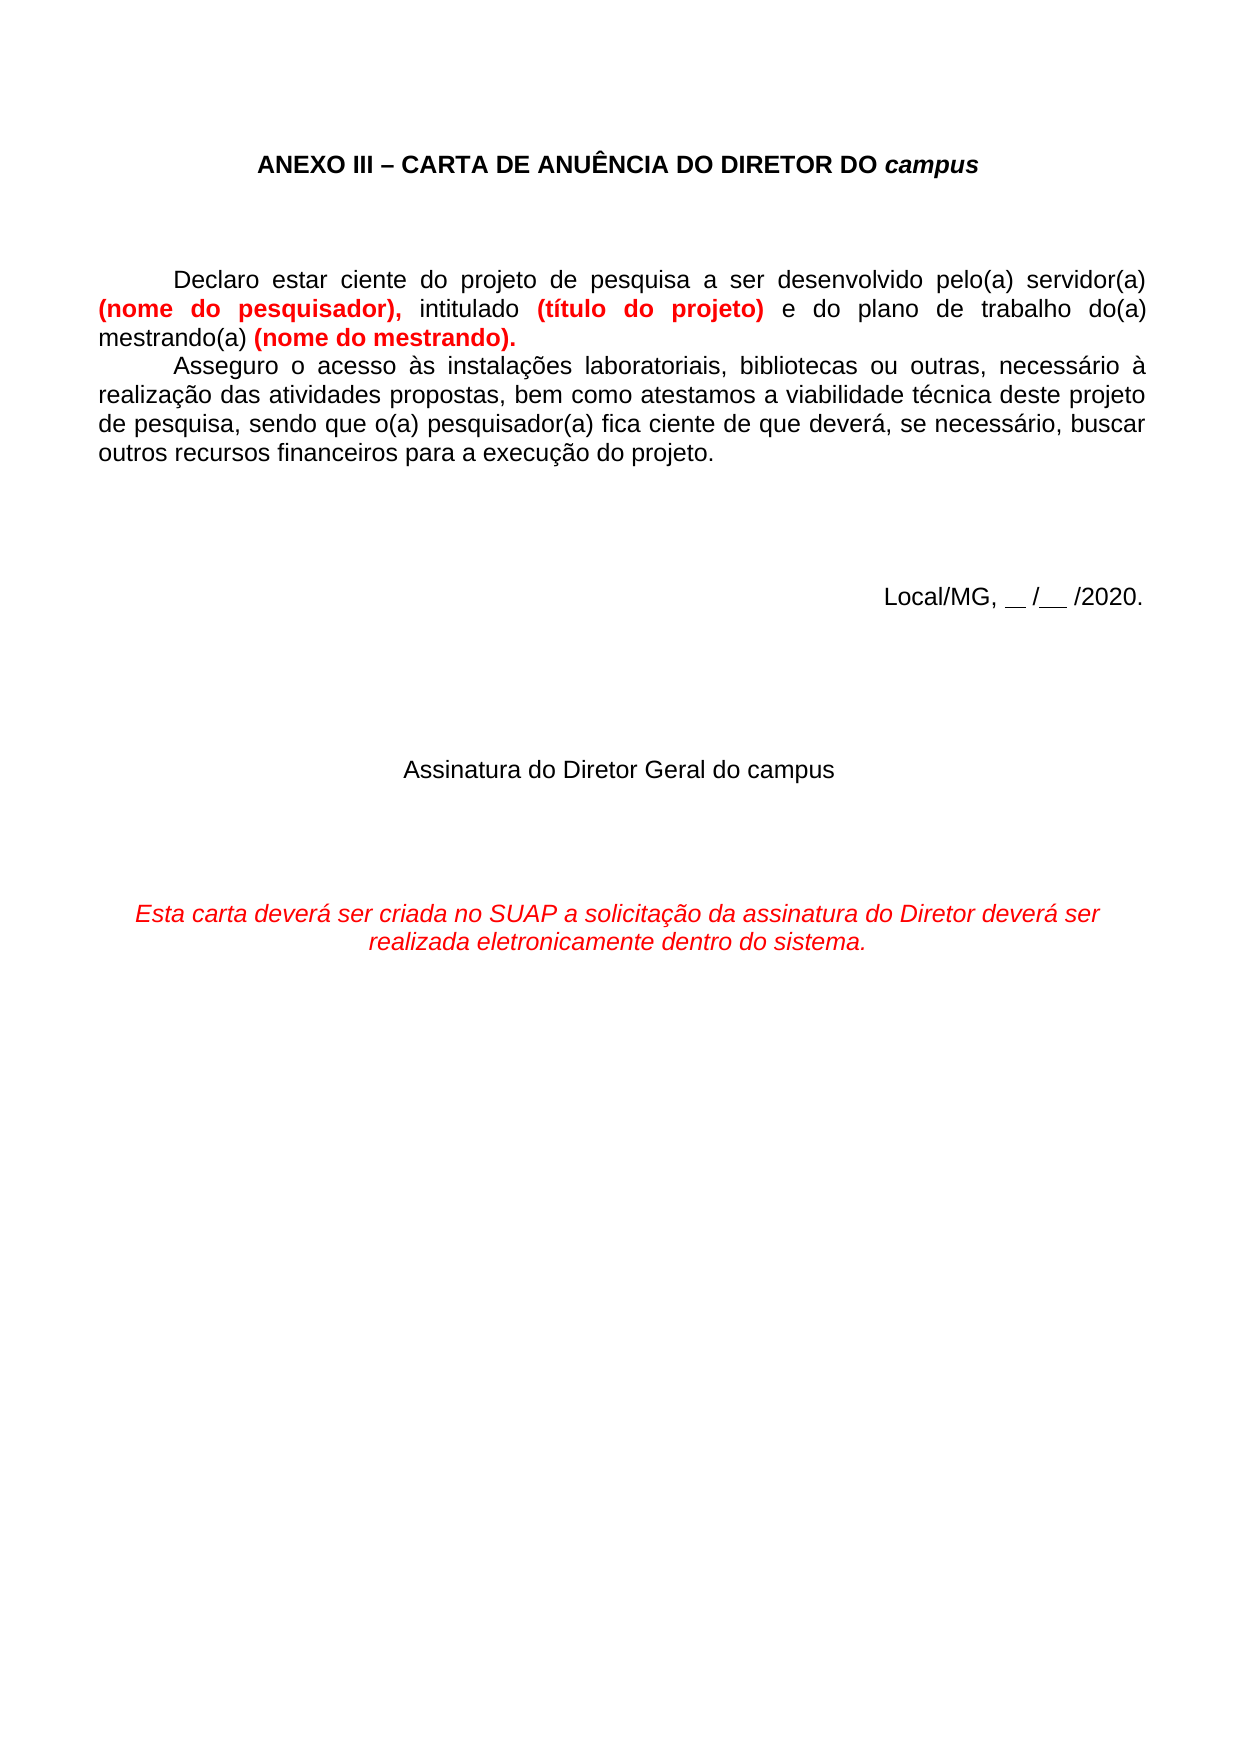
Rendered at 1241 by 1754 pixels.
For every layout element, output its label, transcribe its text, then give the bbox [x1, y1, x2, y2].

text Esta carta deverá ser criada no SUAP a solicitação da assinatura do Diretor deverá ser realizada eletronicamente dentro do sistema. [87, 898, 1151, 956]
text Assinatura do Diretor Geral do campus [87, 755, 1151, 783]
text Local/MG, / /2020. [87, 582, 1143, 611]
text Declaro estar ciente do projeto de pesquisa a ser desenvolvido pelo(a) servidor(a) (nome do pesquisador), intitulado (título do projeto) e do plano de trabalho do(a) mestrando(a) (nome do mestrando). [98, 265, 1147, 351]
text Asseguro o acesso às instalações laboratoriais, bibliotecas ou outras, necessário à realização das atividades propostas, bem como atestamos a viabilidade técnica deste projeto de pesquisa, sendo que o(a) pesquisador(a) fica ciente de que deverá, se necessário, buscar outros recursos financeiros para a execução do projeto. [98, 351, 1147, 466]
text ANEXO III – CARTA DE ANUÊNCIA DO DIRETOR DO campus [87, 150, 1151, 178]
